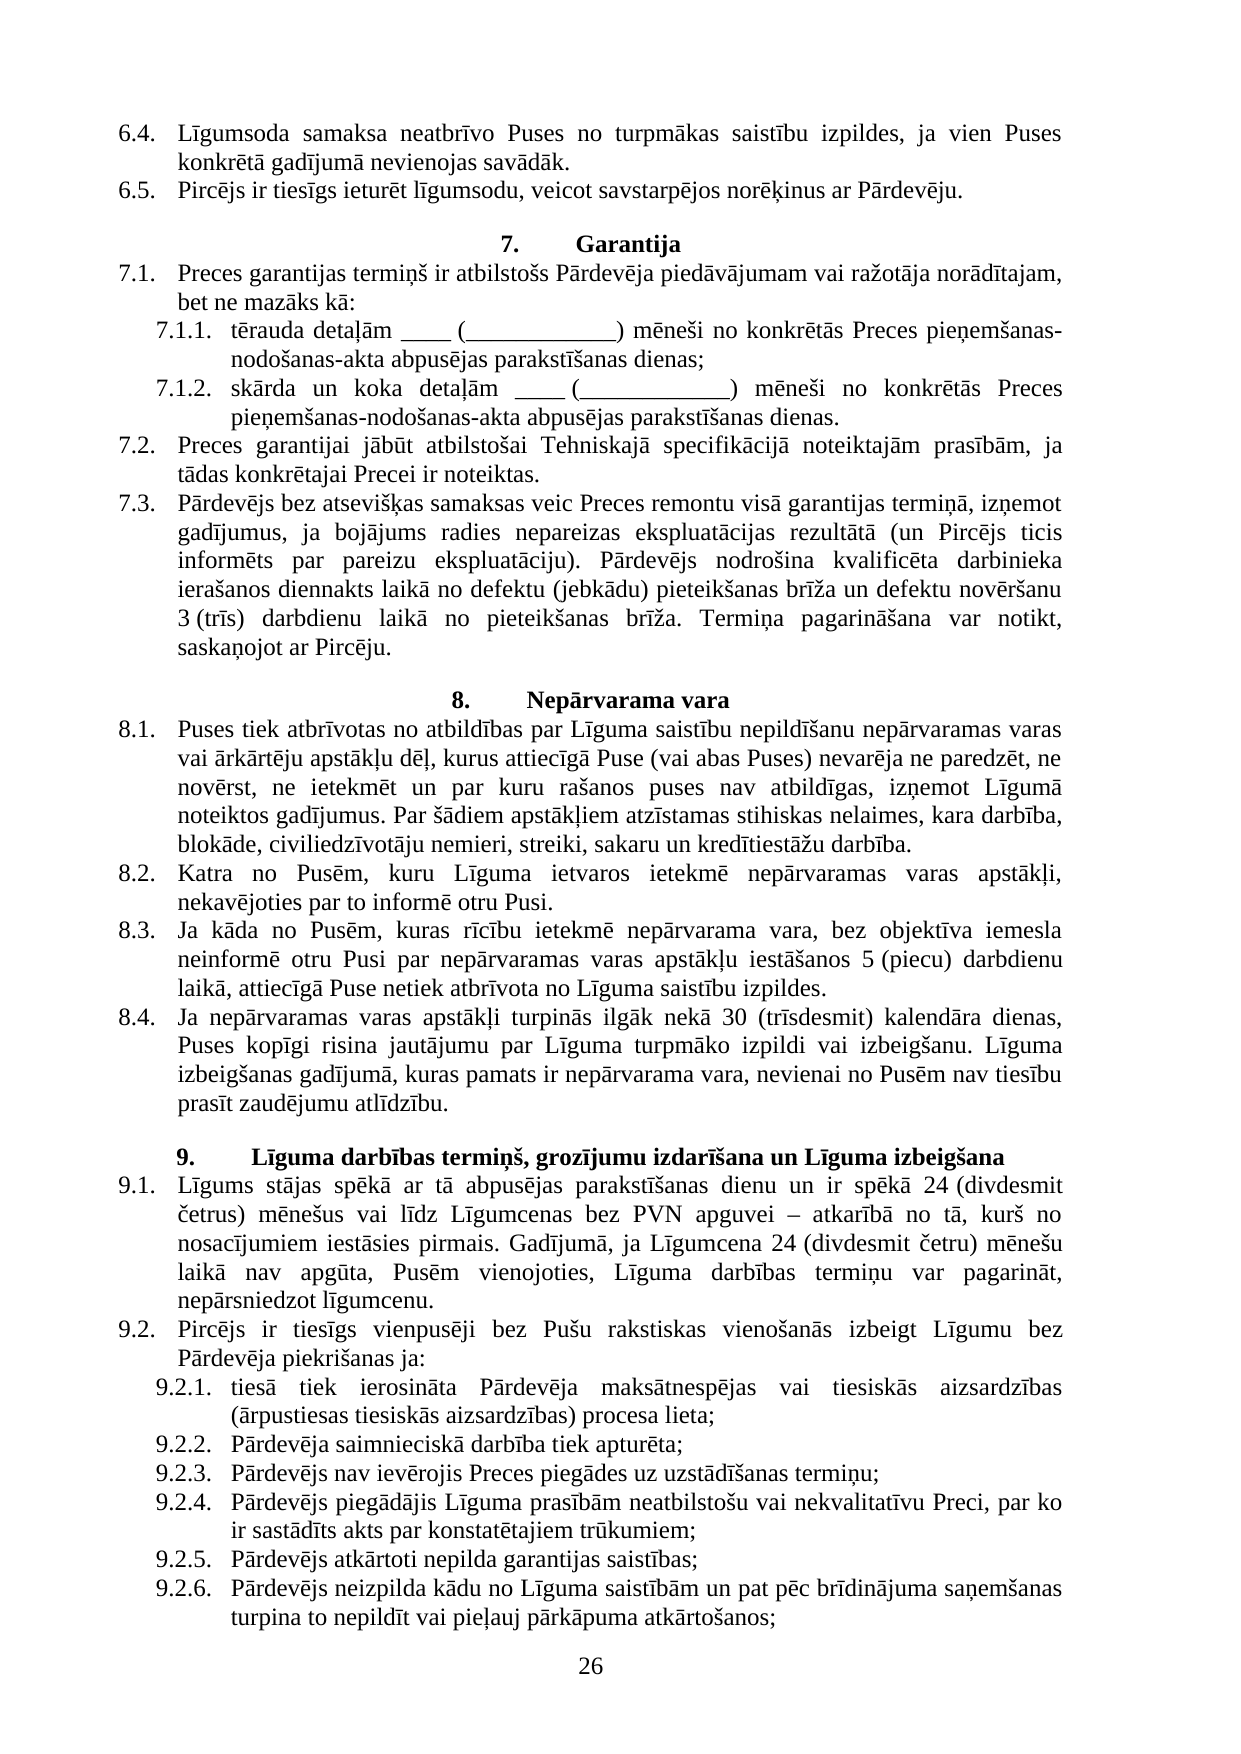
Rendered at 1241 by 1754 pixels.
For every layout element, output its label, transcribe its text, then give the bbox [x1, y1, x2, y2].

text Preces garantijas termiņš ir atbilstošs Pārdevēja piedāvājumam vai ražotāja norādītajam, bet ne mazāks kā: [118, 258, 1063, 316]
text Preces garantijai jābūt atbilstošai Tehniskajā specifikācijā noteiktajām prasībām, ja tādas konkrētajai Precei ir noteiktas. [118, 431, 1063, 488]
text Pārdevēja saimnieciskā darbība tiek apturēta; [156, 1429, 1063, 1458]
text Puses tiek atbrīvotas no atbildības par Līguma saistību nepildīšanu nepārvaramas varas vai ārkārtēju apstākļu dēļ, kurus attiecīgā Puse (vai abas Puses) nevarēja ne paredzēt, ne novērst, ne ietekmēt un par kuru rašanos puses nav atbildīgas, izņemot Līgumā noteiktos gadījumus. Par šādiem apstākļiem atzīstamas stihiskas nelaimes, kara darbība, blokāde, civiliedzīvotāju nemieri, streiki, sakaru un kredītiestāžu darbība. [118, 714, 1063, 858]
text Ja nepārvaramas varas apstākļi turpinās ilgāk nekā 30 (trīsdesmit) kalendāra dienas, Puses kopīgi risina jautājumu par Līguma turpmāko izpildi vai izbeigšanu. Līguma izbeigšanas gadījumā, kuras pamats ir nepārvarama vara, nevienai no Pusēm nav tiesību prasīt zaudējumu atlīdzību. [118, 1002, 1063, 1117]
text Līguma darbības termiņš, grozījumu izdarīšana un Līguma izbeigšana [118, 1142, 1063, 1171]
text tērauda detaļām ____ (____________) mēneši no konkrētās Preces pieņemšanas-nodošanas-akta abpusējas parakstīšanas dienas; [156, 316, 1063, 373]
text tiesā tiek ierosināta Pārdevēja maksātnespējas vai tiesiskās aizsardzības (ārpustiesas tiesiskās aizsardzības) procesa lieta; [156, 1372, 1063, 1429]
text skārda un koka detaļām ____ (____________) mēneši no konkrētās Preces pieņemšanas-nodošanas-akta abpusējas parakstīšanas dienas. [156, 373, 1063, 431]
text Pārdevējs atkārtoti nepilda garantijas saistības; [156, 1544, 1063, 1573]
text Līgumsoda samaksa neatbrīvo Puses no turpmākas saistību izpildes, ja vien Puses konkrētā gadījumā nevienojas savādāk. [118, 118, 1063, 176]
text Pārdevējs bez atsevišķas samaksas veic Preces remontu visā garantijas termiņā, izņemot gadījumus, ja bojājums radies nepareizas ekspluatācijas rezultātā (un Pircējs ticis informēts par pareizu ekspluatāciju). Pārdevējs nodrošina kvalificēta darbinieka ierašanos diennakts laikā no defektu (jebkādu) pieteikšanas brīža un defektu novēršanu 3 (trīs) darbdienu laikā no pieteikšanas brīža. Termiņa pagarināšana var notikt, saskaņojot ar Pircēju. [118, 488, 1063, 661]
text Garantija [118, 229, 1063, 258]
text Pārdevējs piegādājis Līguma prasībām neatbilstošu vai nekvalitatīvu Preci, par ko ir sastādīts akts par konstatētajiem trūkumiem; [156, 1487, 1063, 1544]
text Pārdevējs neizpilda kādu no Līguma saistībām un pat pēc brīdinājuma saņemšanas turpina to nepildīt vai pieļauj pārkāpuma atkārtošanos; [156, 1573, 1063, 1631]
text Katra no Pusēm, kuru Līguma ietvaros ietekmē nepārvaramas varas apstākļi, nekavējoties par to informē otru Pusi. [118, 858, 1063, 916]
text Pircējs ir tiesīgs vienpusēji bez Pušu rakstiskas vienošanās izbeigt Līgumu bez Pārdevēja piekrišanas ja: [118, 1314, 1063, 1372]
text Līgums stājas spēkā ar tā abpusējas parakstīšanas dienu un ir spēkā 24 (divdesmit četrus) mēnešus vai līdz Līgumcenas bez PVN apguvei – atkarībā no tā, kurš no nosacījumiem iestāsies pirmais. Gadījumā, ja Līgumcena 24 (divdesmit četru) mēnešu laikā nav apgūta, Pusēm vienojoties, Līguma darbības termiņu var pagarināt, nepārsniedzot līgumcenu. [118, 1171, 1063, 1314]
text Nepārvarama vara [118, 686, 1063, 714]
text Ja kāda no Pusēm, kuras rīcību ietekmē nepārvarama vara, bez objektīva iemesla neinformē otru Pusi par nepārvaramas varas apstākļu iestāšanos 5 (piecu) darbdienu laikā, attiecīgā Puse netiek atbrīvota no Līguma saistību izpildes. [118, 916, 1063, 1002]
text Pircējs ir tiesīgs ieturēt līgumsodu, veicot savstarpējos norēķinus ar Pārdevēju. [118, 176, 1063, 204]
text Pārdevējs nav ievērojis Preces piegādes uz uzstādīšanas termiņu; [156, 1458, 1063, 1487]
